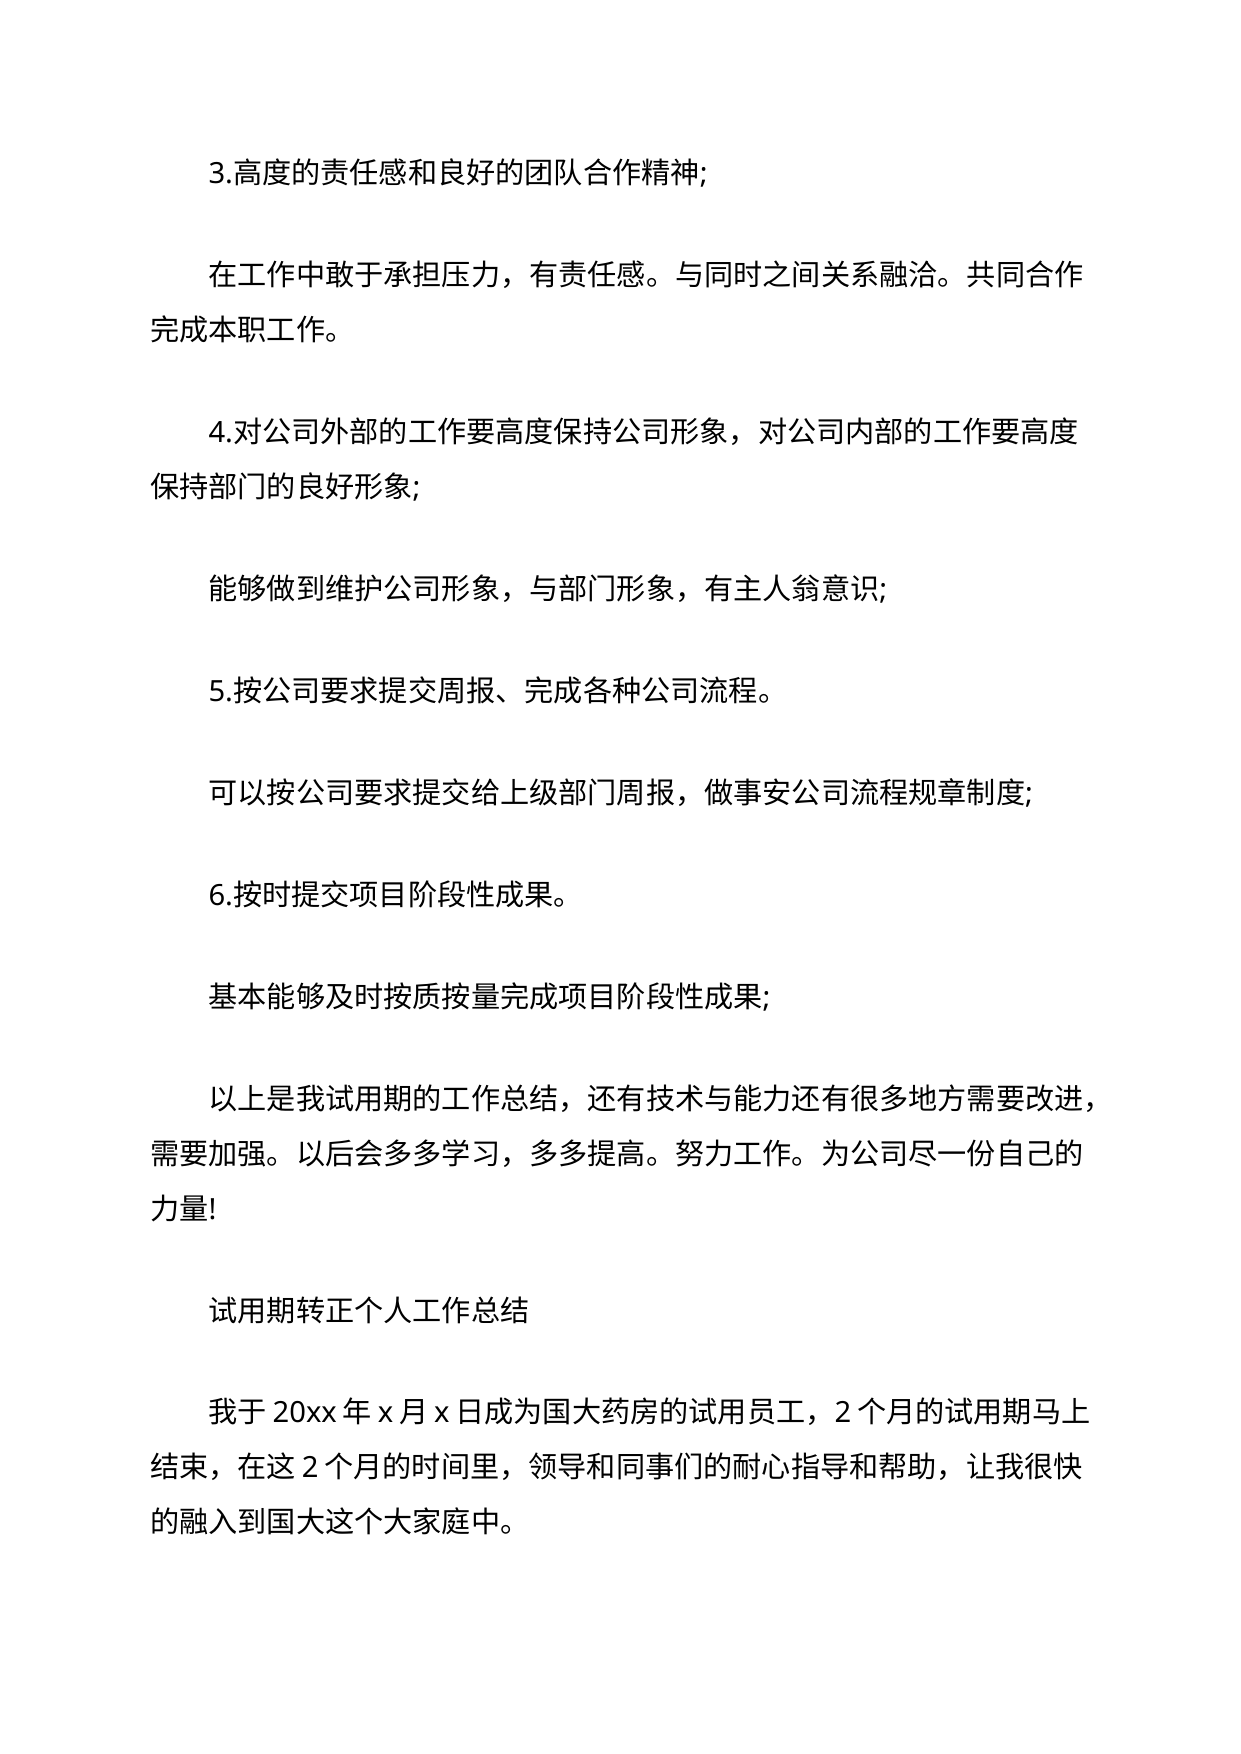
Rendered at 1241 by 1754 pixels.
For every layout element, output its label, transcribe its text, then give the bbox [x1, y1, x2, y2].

text 3.高度的责任感和良好的团队合作精神; [150, 150, 1090, 192]
text 5.按公司要求提交周报、完成各种公司流程。 [150, 668, 1090, 710]
text 试用期转正个人工作总结 [150, 1287, 1090, 1329]
text 4.对公司外部的工作要高度保持公司形象，对公司内部的工作要高度保持部门的良好形象; [150, 409, 1090, 506]
text 我于20xx年x月x日成为国大药房的试用员工，2个月的试用期马上结束，在这2个月的时间里，领导和同事们的耐心指导和帮助，让我很快的融入到国大这个大家庭中。 [150, 1389, 1090, 1541]
text 能够做到维护公司形象，与部门形象，有主人翁意识; [150, 566, 1090, 608]
text 可以按公司要求提交给上级部门周报，做事安公司流程规章制度; [150, 769, 1090, 812]
text 在工作中敢于承担压力，有责任感。与同时之间关系融洽。共同合作完成本职工作。 [150, 252, 1090, 349]
text 6.按时提交项目阶段性成果。 [150, 872, 1090, 914]
text 以上是我试用期的工作总结，还有技术与能力还有很多地方需要改进，需要加强。以后会多多学习，多多提高。努力工作。为公司尽一份自己的力量! [150, 1076, 1090, 1228]
text 基本能够及时按质按量完成项目阶段性成果; [150, 973, 1090, 1016]
